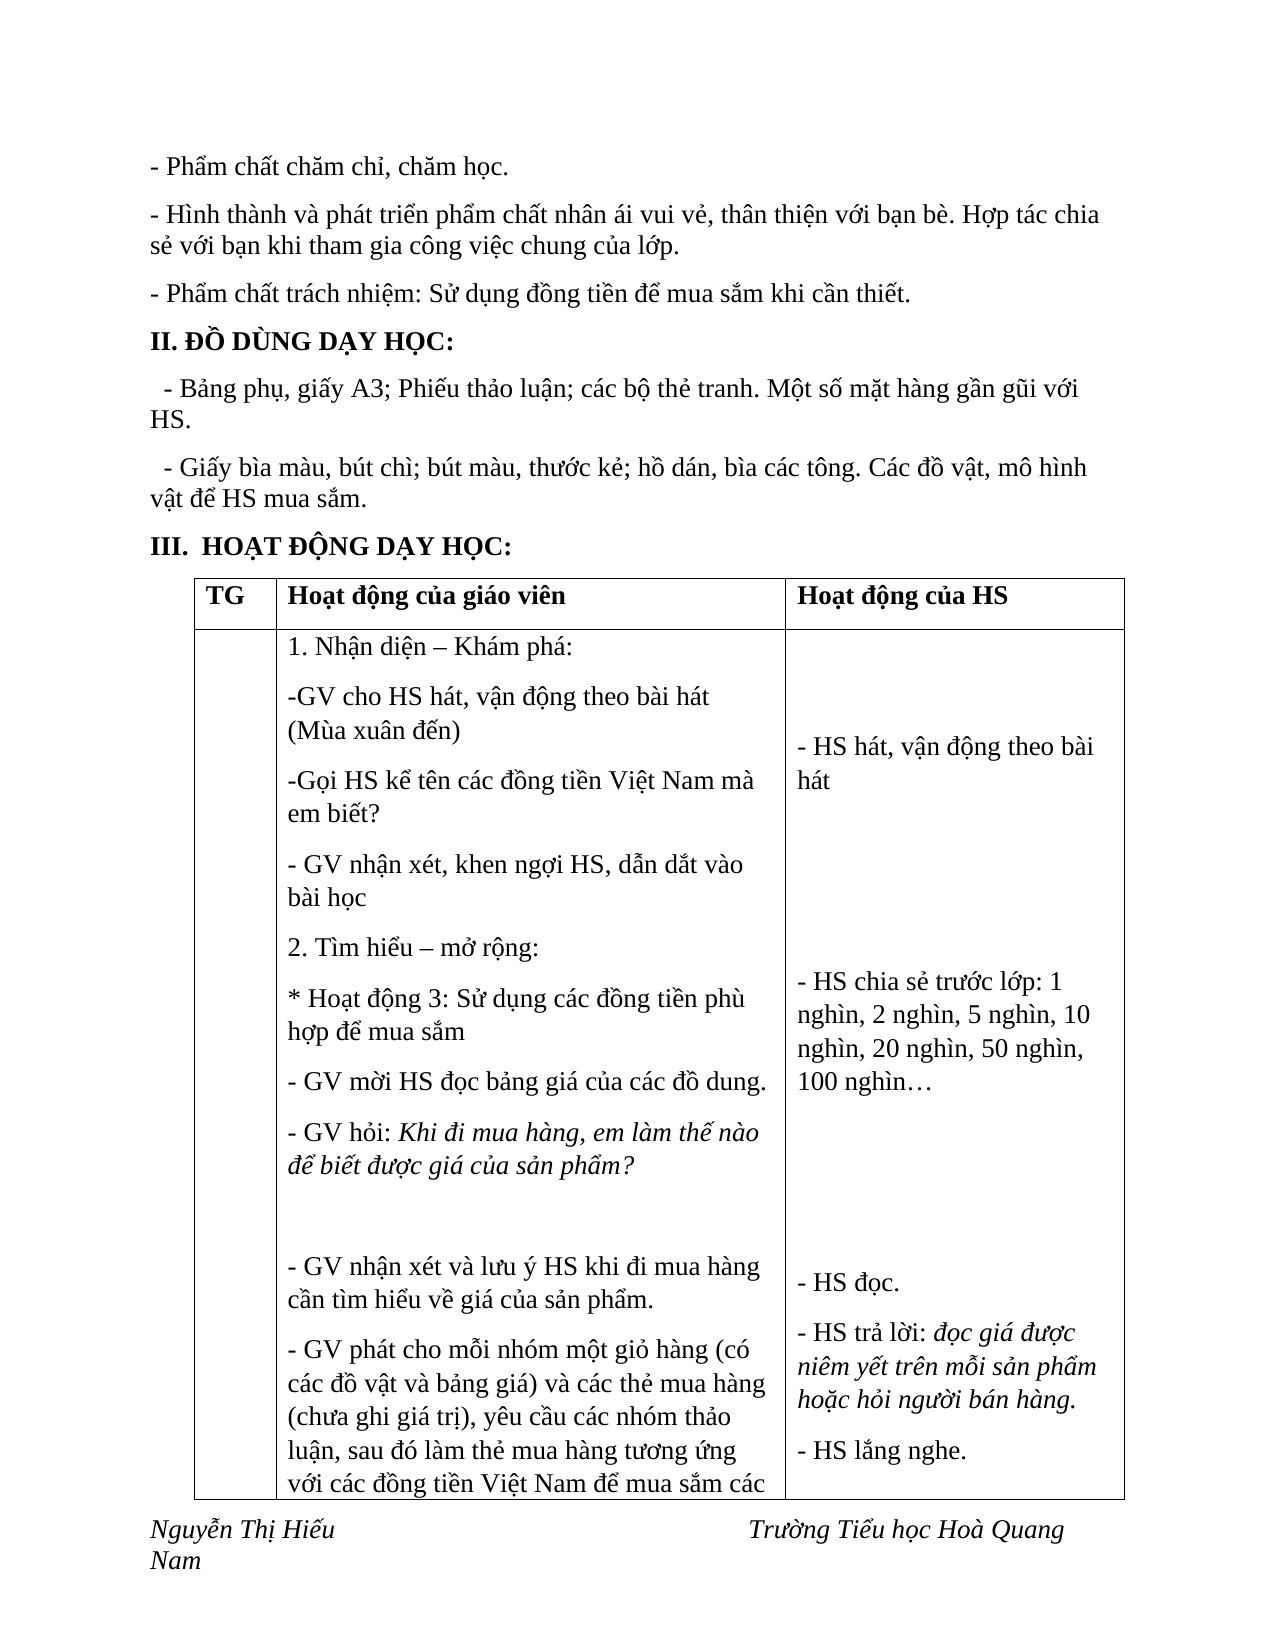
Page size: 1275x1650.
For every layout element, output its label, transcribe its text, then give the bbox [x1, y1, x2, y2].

table_header TG [195, 579, 276, 629]
text II. ĐỒ DÙNG DẠY HỌC: [150, 324, 1125, 356]
table_cell [195, 630, 276, 1499]
text - Phẩm chất chăm chỉ, chăm học. [150, 150, 1125, 181]
text III. HOẠT ĐỘNG DẠY HỌC: [150, 530, 1125, 561]
table_header Hoạt động của HS [786, 579, 1124, 629]
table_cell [277, 630, 785, 1499]
text - Hình thành và phát triển phẩm chất nhân ái vui vẻ, thân thiện với bạn bè. Hợp tác chia sẻ với bạn khi tham gia công việc chung của lớp. [150, 198, 1125, 260]
text - Giấy bìa màu, bút chì; bút màu, thước kẻ; hồ dán, bìa các tông. Các đồ vật, mô hình vật để HS mua sắm. [150, 451, 1125, 514]
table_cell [786, 630, 1124, 1499]
table_header Hoạt động của giáo viên [277, 579, 785, 629]
text - Phẩm chất trách nhiệm: Sử dụng đồng tiền để mua sắm khi cần thiết. [150, 277, 1125, 308]
text - Bảng phụ, giấy A3; Phiếu thảo luận; các bộ thẻ tranh. Một số mặt hàng gần gũi với HS. [150, 372, 1125, 435]
